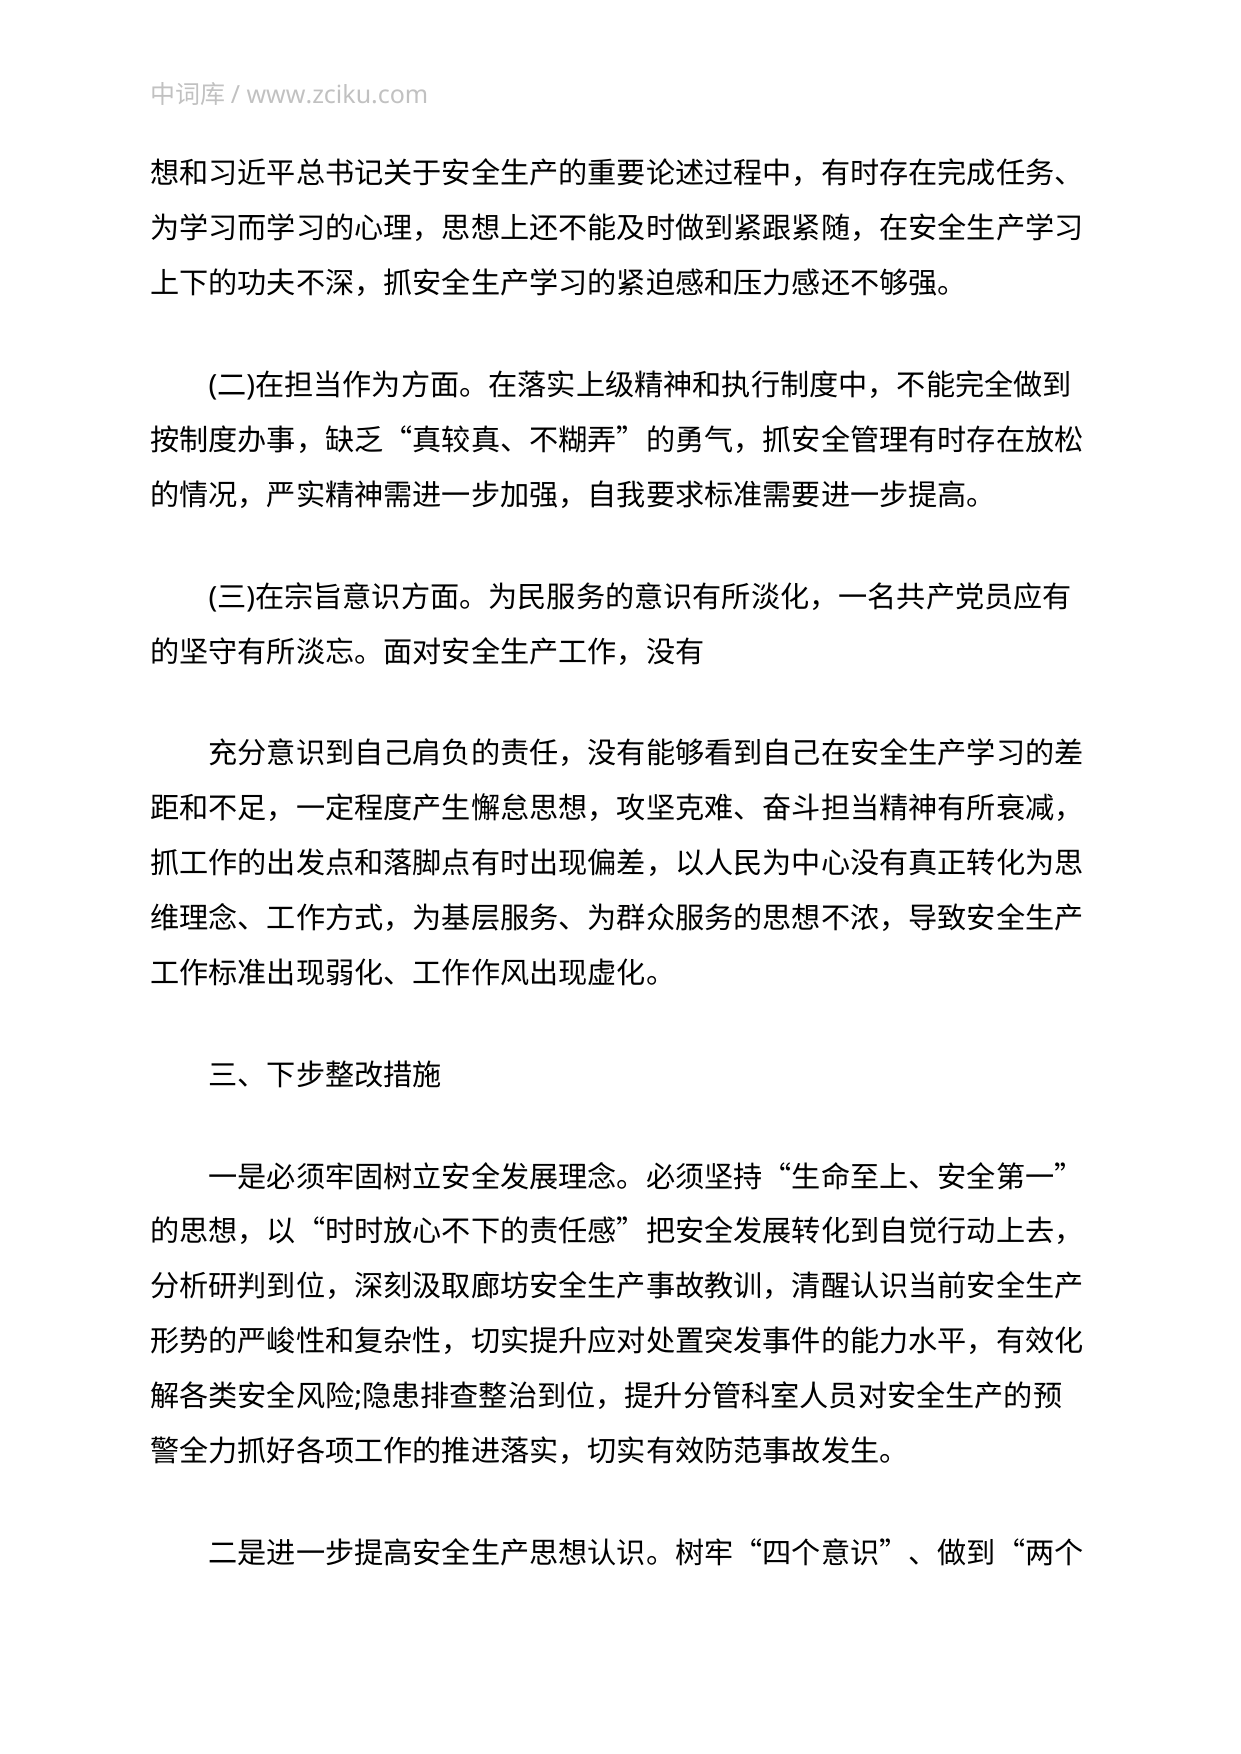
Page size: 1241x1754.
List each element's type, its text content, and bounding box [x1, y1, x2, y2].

text 充分意识到自己肩负的责任，没有能够看到自己在安全生产学习的差距和不足，一定程度产生懈怠思想，攻坚克难、奋斗担当精神有所衰减，抓工作的出发点和落脚点有时出现偏差，以人民为中心没有真正转化为思维理念、工作方式，为基层服务、为群众服务的思想不浓，导致安全生产工作标准出现弱化、工作作风出现虚化。 [150, 730, 1090, 992]
text 一是必须牢固树立安全发展理念。必须坚持“生命至上、安全第一”的思想，以“时时放心不下的责任感”把安全发展转化到自觉行动上去，分析研判到位，深刻汲取廊坊安全生产事故教训，清醒认识当前安全生产形势的严峻性和复杂性，切实提升应对处置突发事件的能力水平，有效化解各类安全风险;隐患排查整治到位，提升分管科室人员对安全生产的预警全力抓好各项工作的推进落实，切实有效防范事故发生。 [150, 1153, 1090, 1470]
text (二)在担当作为方面。在落实上级精神和执行制度中，不能完全做到按制度办事，缺乏“真较真、不糊弄”的勇气，抓安全管理有时存在放松的情况，严实精神需进一步加强，自我要求标准需要进一步提高。 [150, 362, 1090, 514]
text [150, 1529, 1090, 1572]
text 三、下步整改措施 [150, 1051, 1090, 1094]
text (三)在宗旨意识方面。为民服务的意识有所淡化，一名共产党员应有的坚守有所淡忘。面对安全生产工作，没有 [150, 573, 1090, 671]
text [150, 150, 1090, 302]
